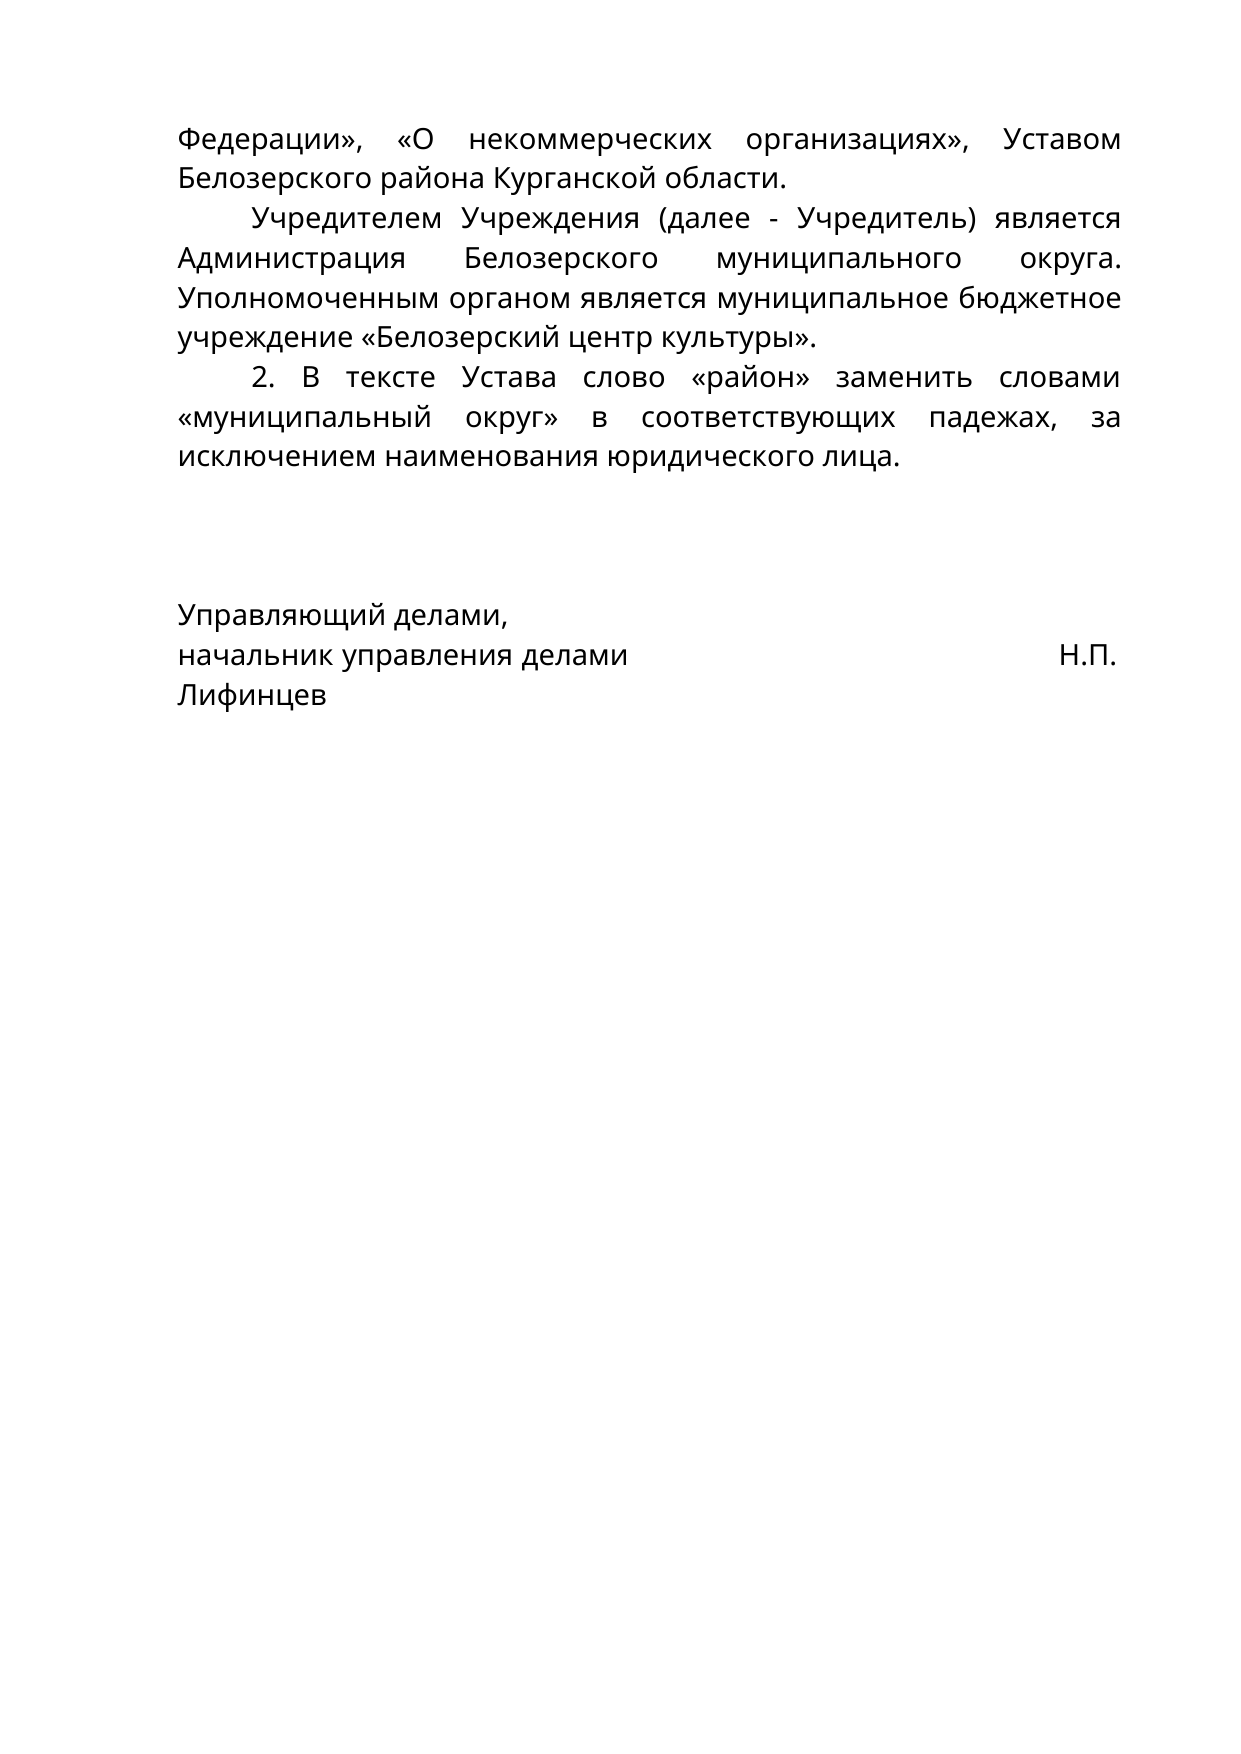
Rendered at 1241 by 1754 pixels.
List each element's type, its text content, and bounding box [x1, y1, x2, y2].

text Учредителем Учреждения (далее - Учредитель) является Администрация Белозерского муниципального округа. Уполномоченным органом является муниципальное бюджетное учреждение «Белозерский центр культуры». [177, 197, 1122, 356]
text начальник управления делами Н.П. Лифинцев [177, 634, 1122, 713]
text Управляющий делами, [177, 594, 1122, 634]
text 2. В тексте Устава слово «район» заменить словами «муниципальный округ» в соответствующих падежах, за исключением наименования юридического лица. [177, 356, 1122, 475]
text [177, 118, 1122, 197]
